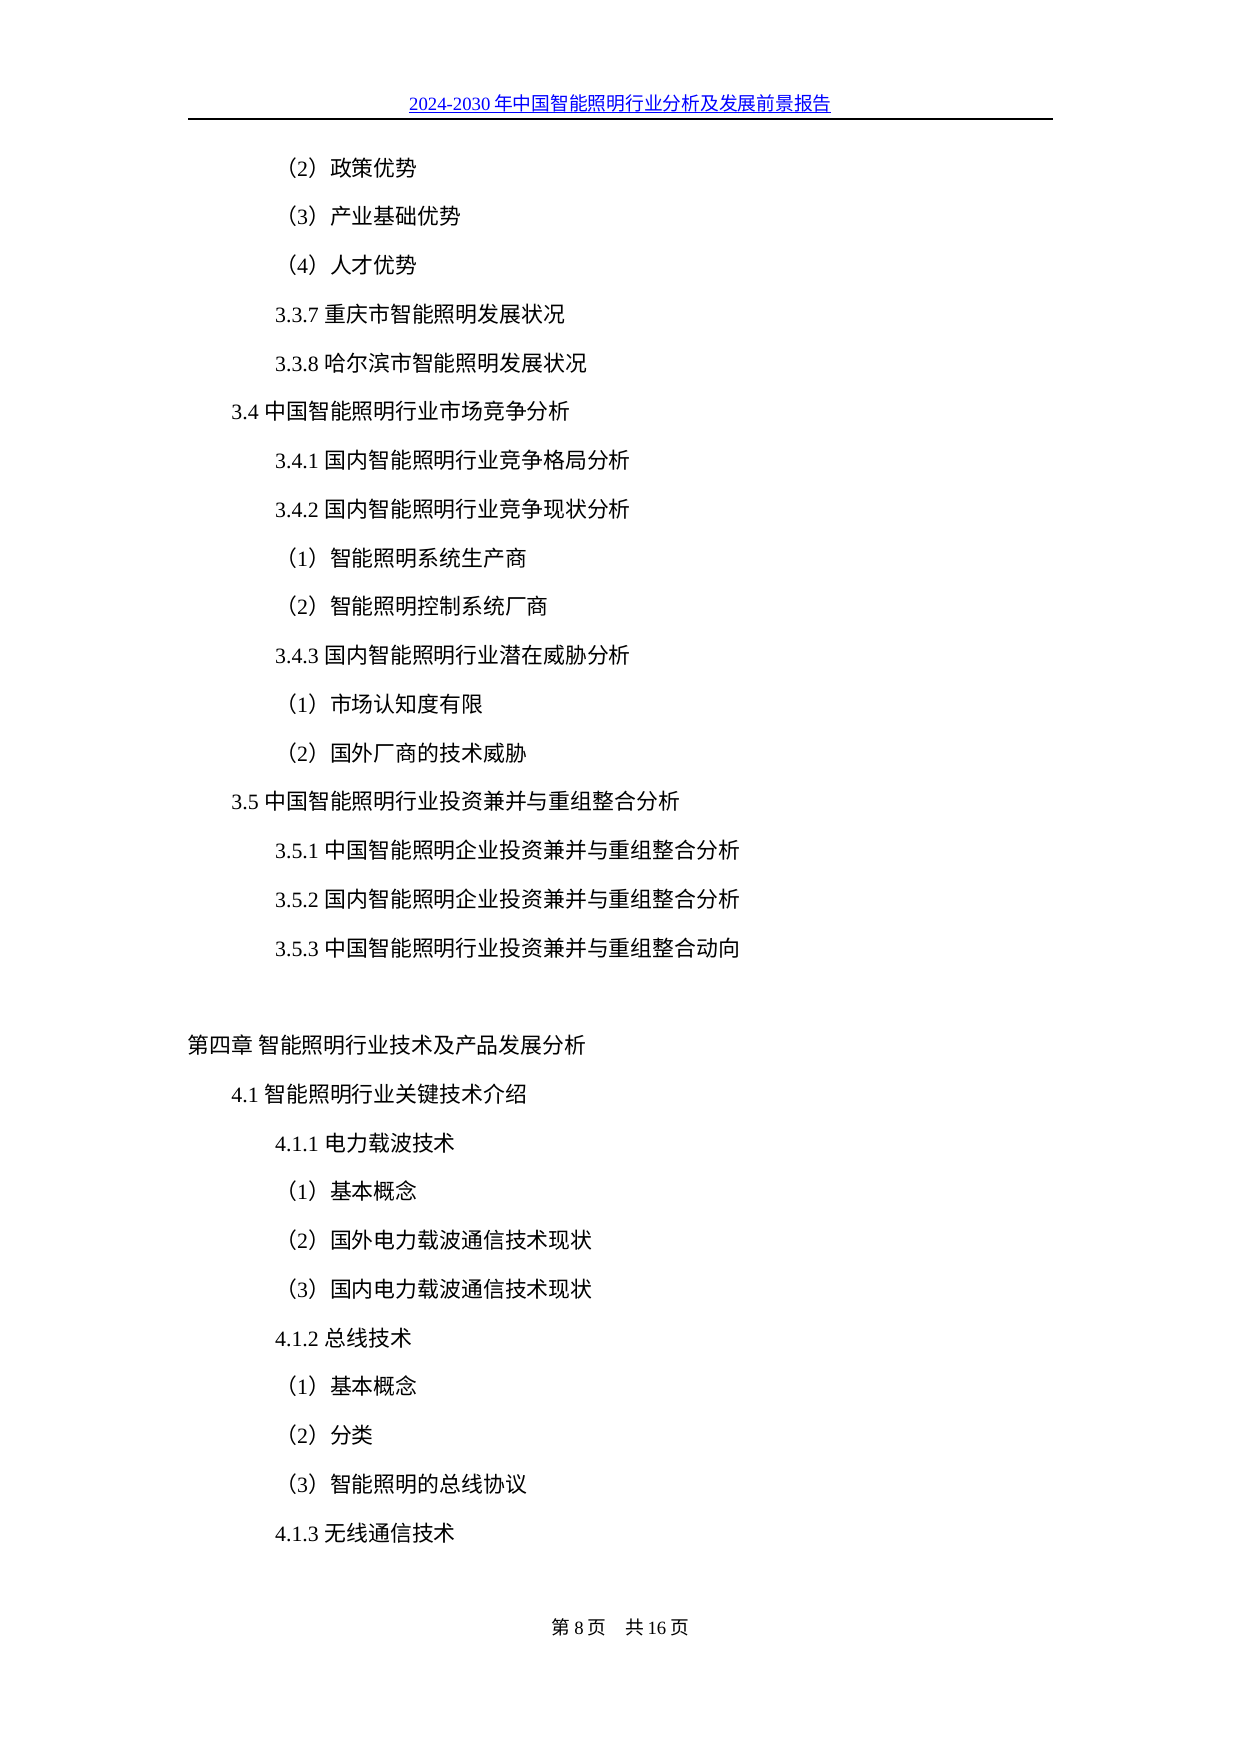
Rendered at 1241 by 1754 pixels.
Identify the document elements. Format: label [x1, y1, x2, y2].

text [187, 150, 1053, 1548]
